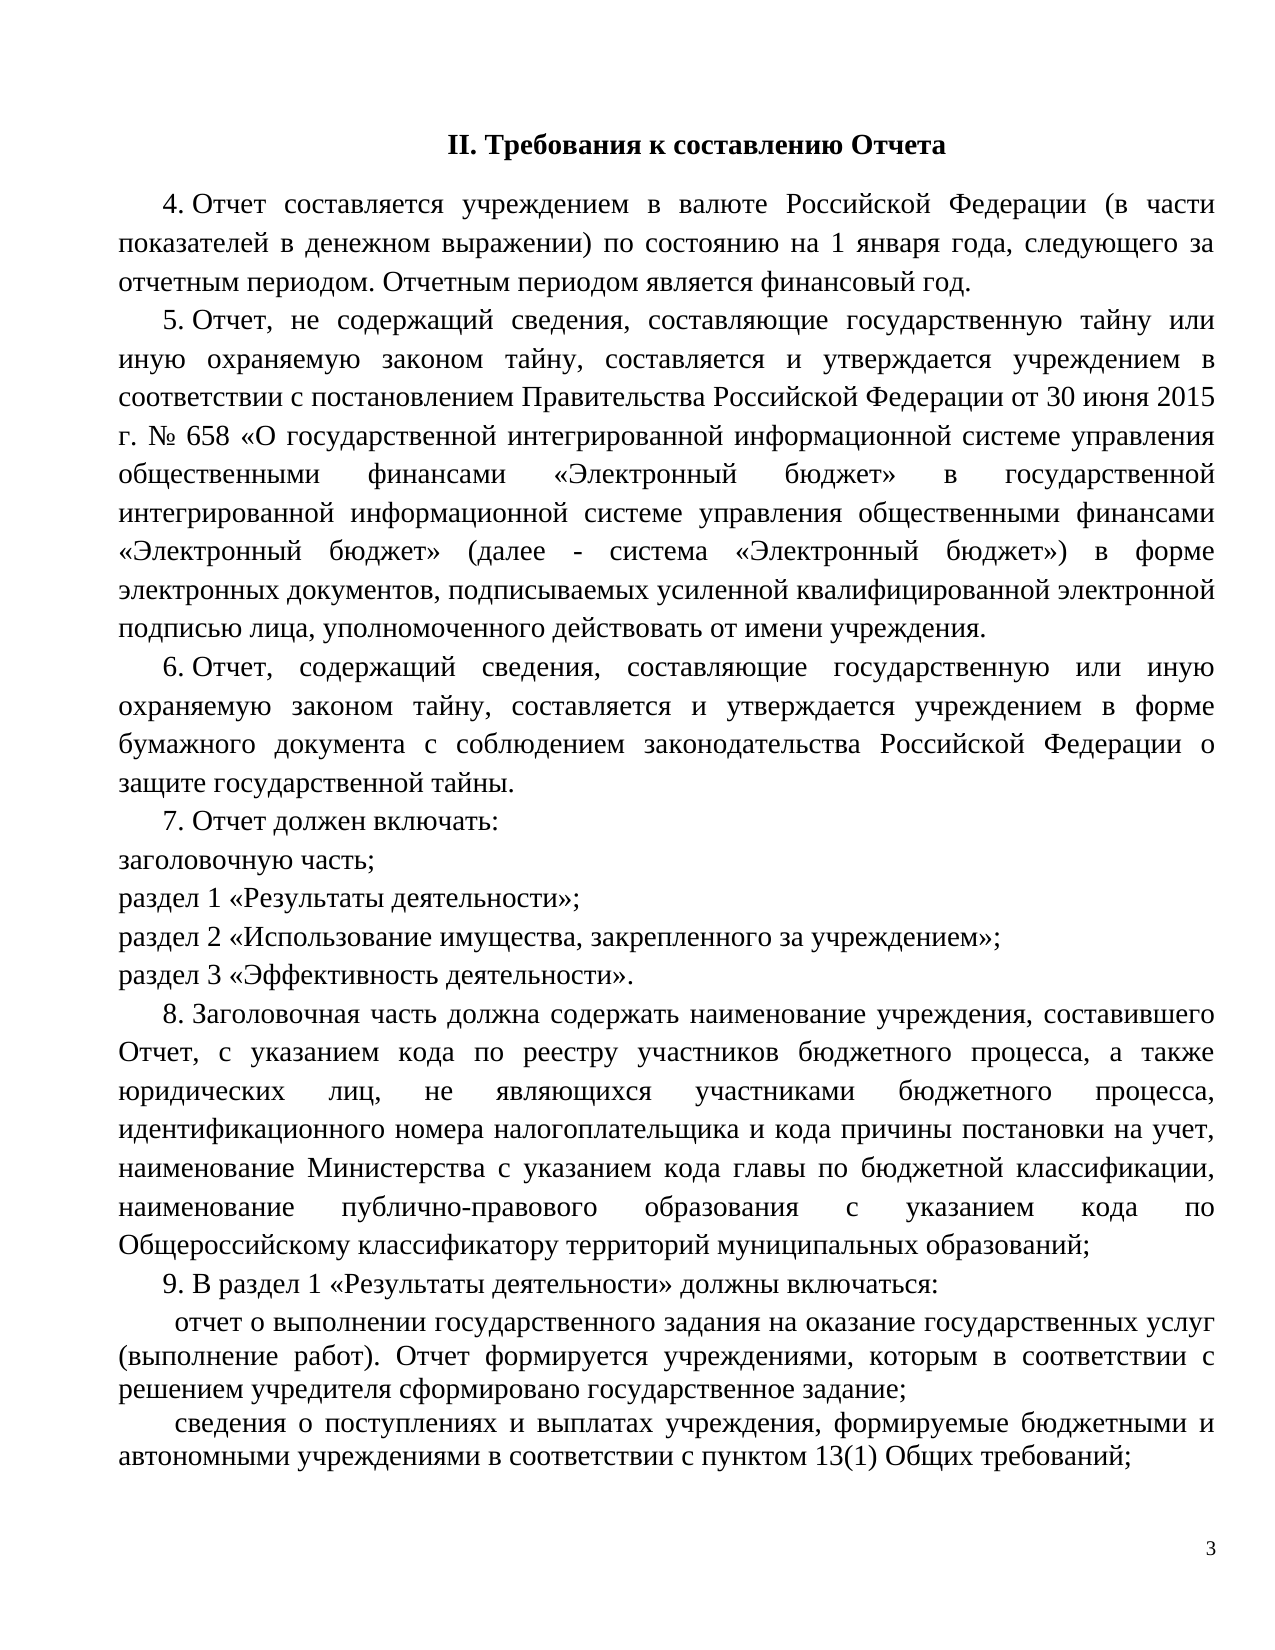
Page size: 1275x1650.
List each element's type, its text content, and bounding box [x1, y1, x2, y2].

list Заголовочная часть должна содержать наименование учреждения, составившего Отчет, с указанием кода по реестру участников бюджетного процесса, а также юридических лиц, не являющихся участниками бюджетного процесса, идентификационного номера налогоплательщика и кода причины постановки на учет, наименование Министерства с указанием кода главы по бюджетной классификации, наименование публично-правового образования с указанием кода по Общероссийскому классификатору территорий муниципальных образований; [118, 996, 1216, 1261]
text отчет о выполнении государственного задания на оказание государственных услуг (выполнение работ). Отчет формируется учреждениями, которым в соответствии с решением учредителя сформировано государственное задание; [118, 1304, 1216, 1405]
list заголовочную часть; [118, 842, 1216, 875]
list раздел 2 «Использование имущества, закрепленного за учреждением»; [118, 919, 1216, 952]
list раздел 1 «Результаты деятельности»; [118, 880, 1216, 914]
list Отчет, не содержащий сведения, составляющие государственную тайну или иную охраняемую законом тайну, составляется и утверждается учреждением в соответствии с постановлением Правительства Российской Федерации от 30 июня 2015 г. № 658 «О государственной интегрированной информационной системе управления общественными финансами «Электронный бюджет» в государственной интегрированной информационной системе управления общественными финансами «Электронный бюджет» (далее - система «Электронный бюджет») в форме электронных документов, подписываемых усиленной квалифицированной электронной подписью лица, уполномоченного действовать от имени учреждения. [118, 302, 1216, 644]
list В раздел 1 «Результаты деятельности» должны включаться: [118, 1266, 1216, 1299]
list Отчет составляется учреждением в валюте Российской Федерации (в части показателей в денежном выражении) по состоянию на 1 января года, следующего за отчетным периодом. Отчетным периодом является финансовый год. [118, 187, 1216, 297]
text II. Требования к составлению Отчета [118, 127, 1216, 161]
list раздел 3 «Эффективность деятельности». [118, 957, 1216, 991]
list Отчет должен включать: [118, 803, 1216, 837]
text сведения о поступлениях и выплатах учреждения, формируемые бюджетными и автономными учреждениями в соответствии с пунктом 13(1) Общих требований; [118, 1405, 1216, 1472]
list Отчет, содержащий сведения, составляющие государственную или иную охраняемую законом тайну, составляется и утверждается учреждением в форме бумажного документа с соблюдением законодательства Российской Федерации о защите государственной тайны. [118, 649, 1216, 798]
